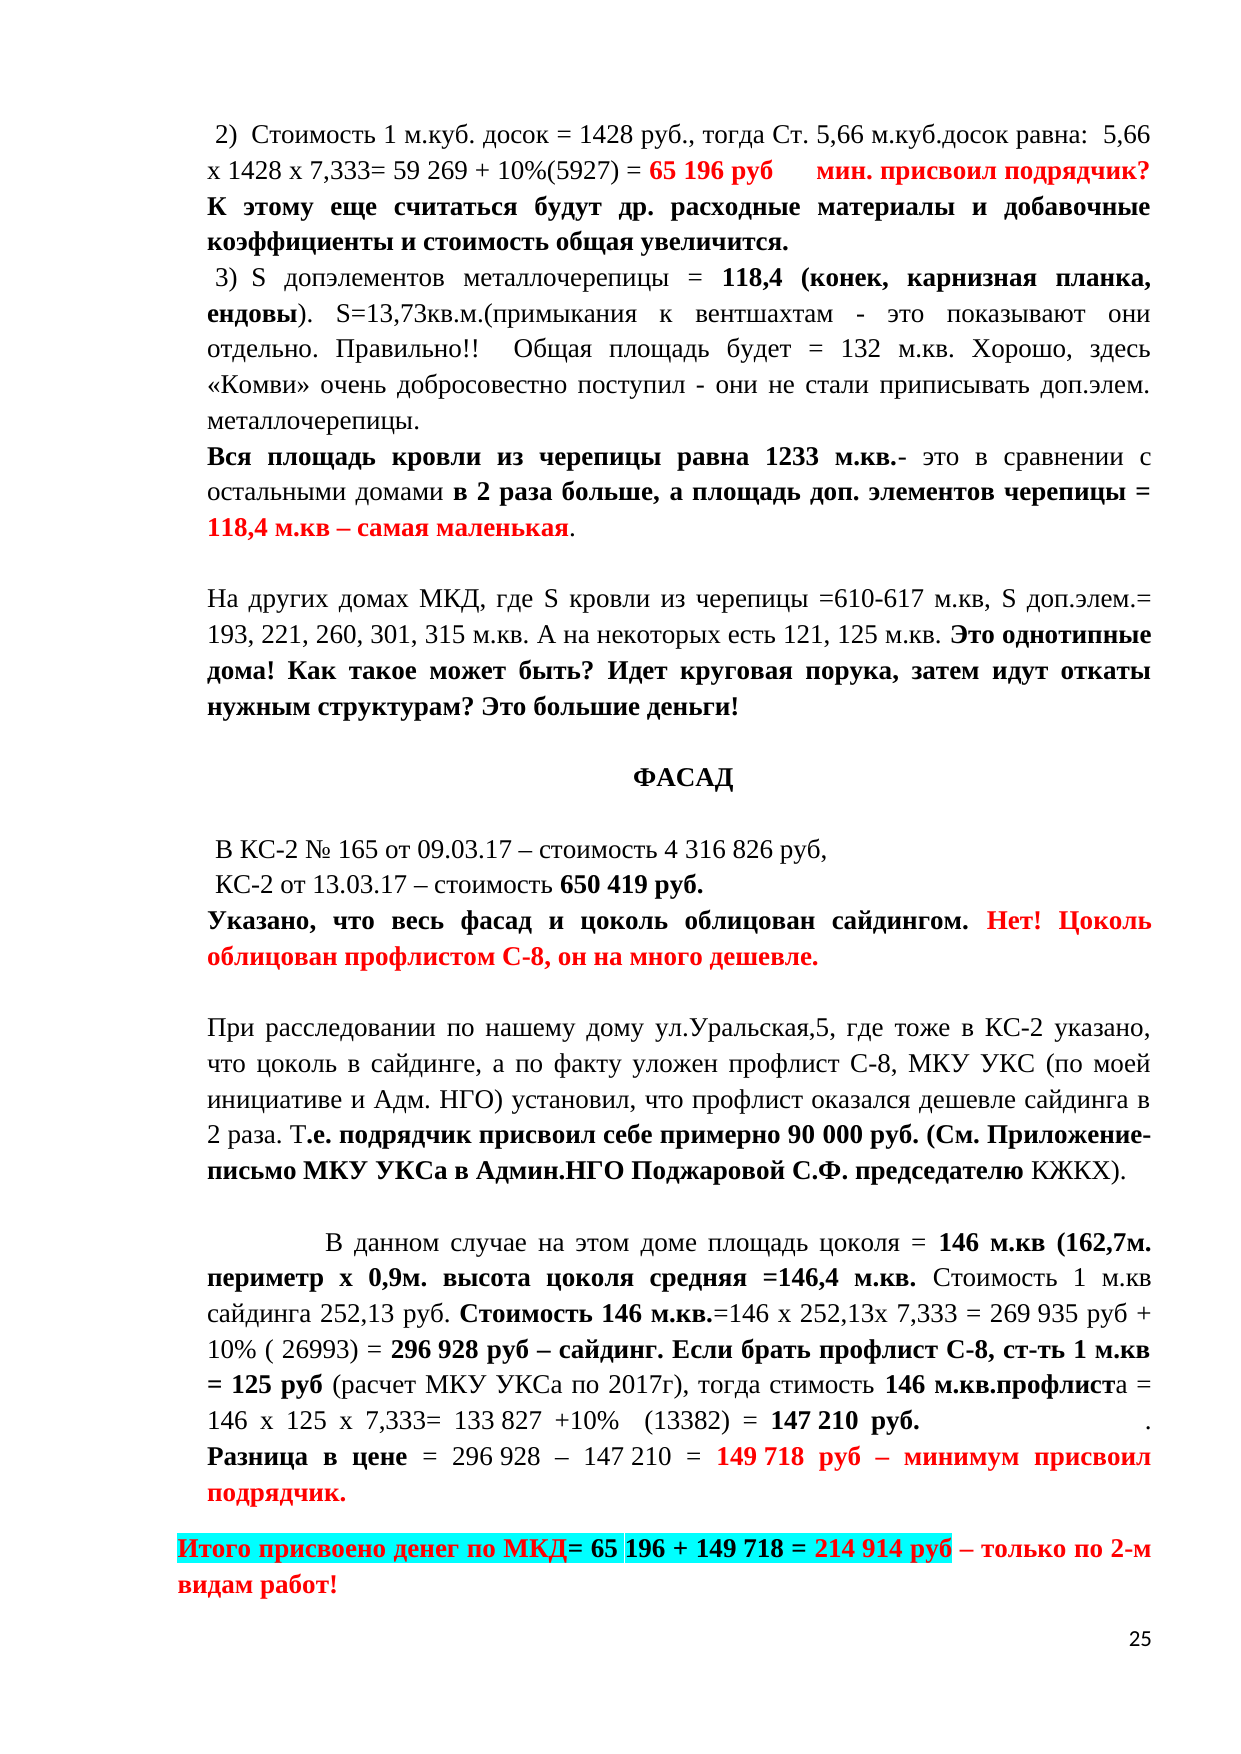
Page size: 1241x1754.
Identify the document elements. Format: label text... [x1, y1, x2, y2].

list В КС-2 № 165 от 09.03.17 – стоимость 4 316 826 руб, [215, 833, 1152, 864]
list Вся площадь кровли из черепицы равна 1233 м.кв.- это в сравнении с остальными домами в 2 раза больше, а площадь доп. элементов черепицы = 118,4 м.кв – самая маленькая. [207, 440, 1152, 542]
list КС-2 от 13.03.17 – стоимость 650 419 руб. [215, 868, 1152, 899]
list При расследовании по нашему дому ул.Уральская,5, где тоже в КС-2 указано, что цоколь в сайдинге, а по факту уложен профлист С-8, МКУ УКС (по моей инициативе и Адм. НГО) установил, что профлист оказался дешевле сайдинга в 2 раза. Т.е. подрядчик присвоил себе примерно 90 000 руб. (См. Приложение-письмо МКУ УКСа в Админ.НГО Поджаровой С.Ф. председателю КЖКХ). [207, 1011, 1152, 1185]
list Стоимость 1 м.куб. досок = 1428 руб., тогда Ст. 5,66 м.куб.досок равна: 5,66 х 1428 х 7,333= 59 269 + 10%(5927) = 65 196 руб мин. присвоил подрядчик? К этому еще считаться будут др. расходные материалы и добавочные коэффициенты и стоимость общая увеличится. [207, 118, 1152, 256]
list Указано, что весь фасад и цоколь облицован сайдингом. Нет! Цоколь облицован профлистом С-8, он на много дешевле. [207, 904, 1152, 971]
text Итого присвоено денег по МКД= 65 196 + 149 718 = 214 914 руб – только по 2-м видам работ! [177, 1532, 1152, 1599]
list S допэлементов металлочерепицы = 118,4 (конек, карнизная планка, ендовы). S=13,73кв.м.(примыкания к вентшахтам - это показывают они отдельно. Правильно!! Общая площадь будет = 132 м.кв. Хорошо, здесь «Комви» очень добросовестно поступил - они не стали приписывать доп.элем. металлочерепицы. [207, 261, 1152, 435]
list На других домах МКД, где S кровли из черепицы =610-617 м.кв, S доп.элем.= 193, 221, 260, 301, 315 м.кв. А на некоторых есть 121, 125 м.кв. Это однотипные дома! Как такое может быть? Идет круговая порука, затем идут откаты нужным структурам? Это большие деньги! [207, 583, 1152, 721]
list ФАСАД [207, 761, 1152, 792]
list В данном случае на этом доме площадь цоколя = 146 м.кв (162,7м. периметр х 0,9м. высота цоколя средняя =146,4 м.кв. Стоимость 1 м.кв сайдинга 252,13 руб. Стоимость 146 м.кв.=146 х 252,13х 7,333 = 269 935 руб + 10% ( 26993) = 296 928 руб – сайдинг. Если брать профлист С-8, ст-ть 1 м.кв = 125 руб (расчет МКУ УКСа по 2017г), тогда стимость 146 м.кв.профлиста = 146 х 125 х 7,333= 133 827 +10% (13382) = 147 210 руб. . Разница в цене = 296 928 – 147 210 = 149 718 руб – минимум присвоил подрядчик. [207, 1226, 1152, 1507]
